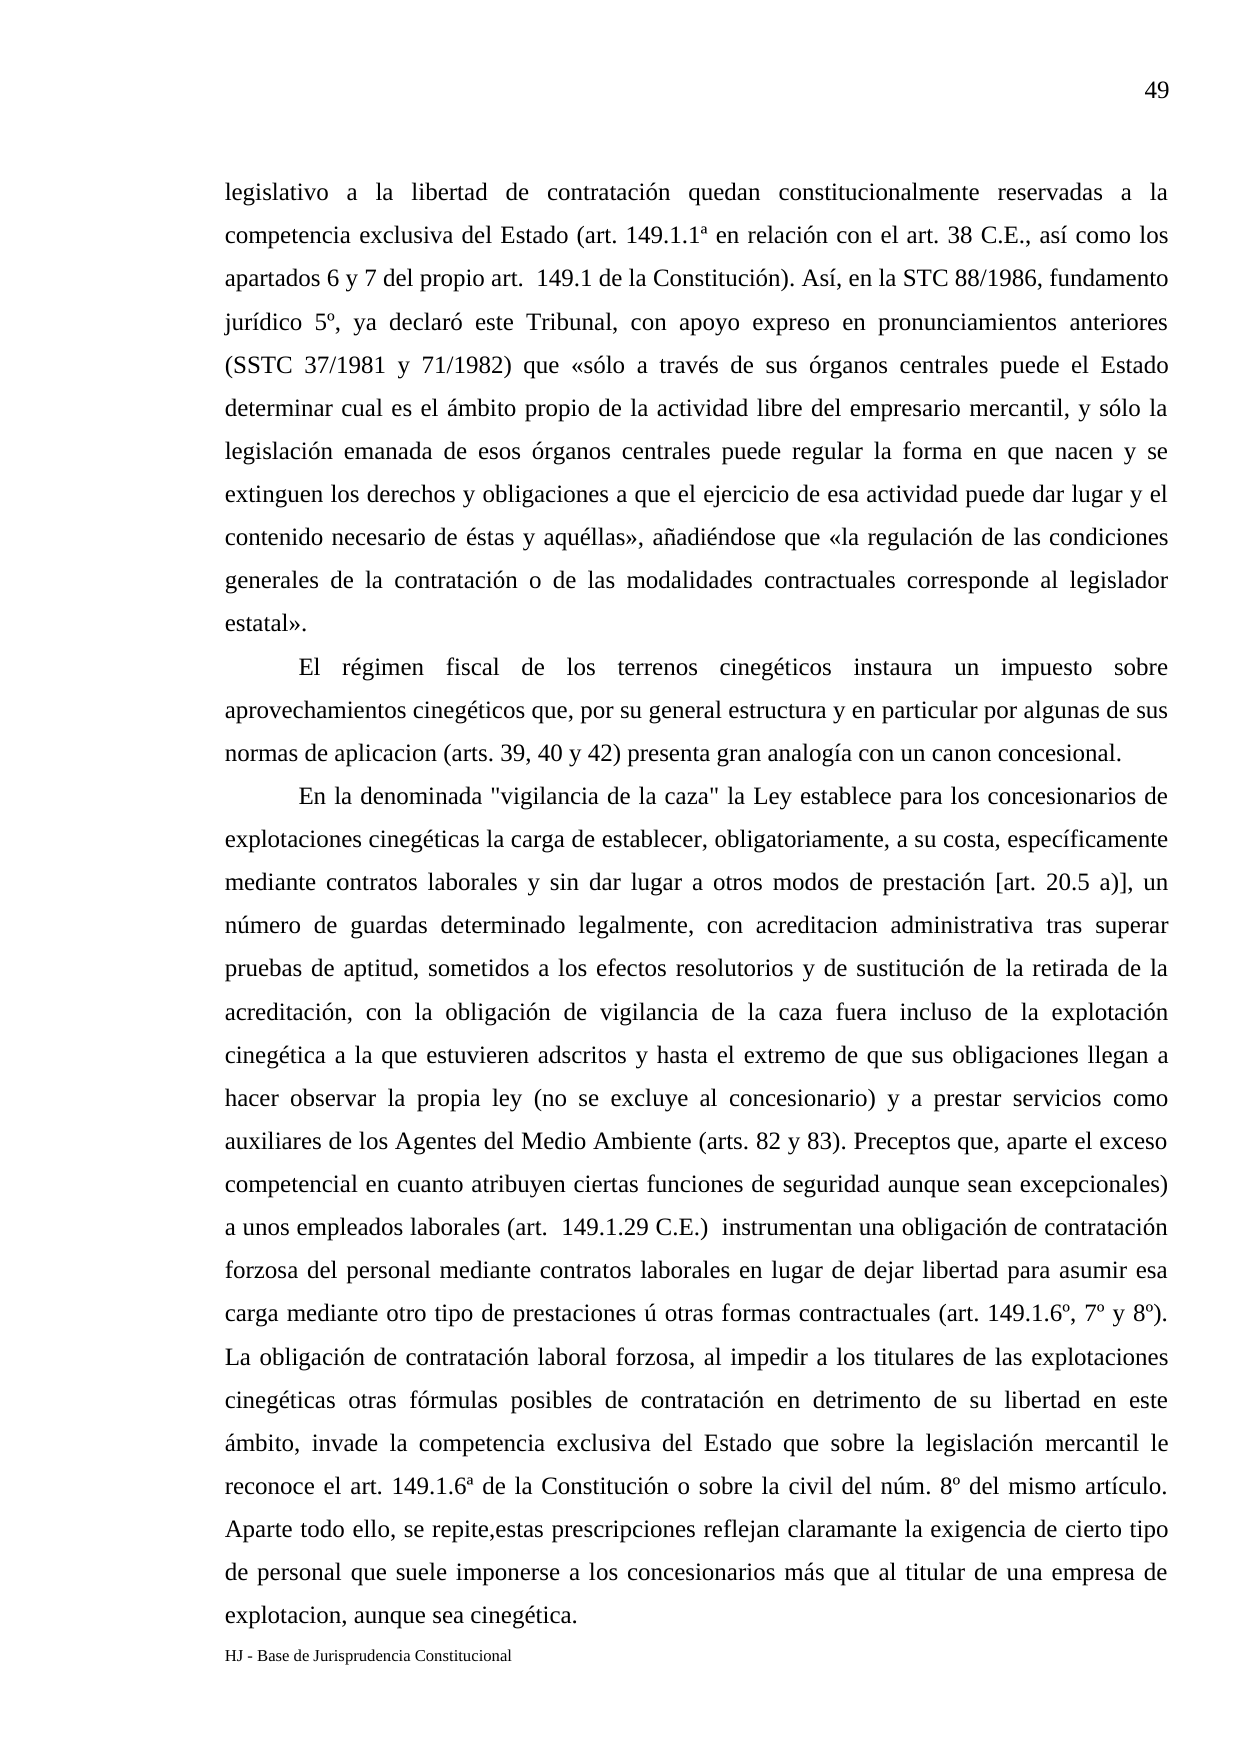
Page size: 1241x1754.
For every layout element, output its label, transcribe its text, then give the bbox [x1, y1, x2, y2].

text El régimen fiscal de los terrenos cinegéticos instaura un impuesto sobre aprovechamientos cinegéticos que, por su general estructura y en particular por algunas de sus normas de aplicacion (arts. 39, 40 y 42) presenta gran analogía con un canon concesional. [224, 652, 1169, 767]
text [224, 177, 1169, 637]
text En la denominada "vigilancia de la caza" la Ley establece para los concesionarios de explotaciones cinegéticas la carga de establecer, obligatoriamente, a su costa, específicamente mediante contratos laborales y sin dar lugar a otros modos de prestación [art. 20.5 a)], un número de guardas determinado legalmente, con acreditacion administrativa tras superar pruebas de aptitud, sometidos a los efectos resolutorios y de sustitución de la retirada de la acreditación, con la obligación de vigilancia de la caza fuera incluso de la explotación cinegética a la que estuvieren adscritos y hasta el extremo de que sus obligaciones llegan a hacer observar la propia ley (no se excluye al concesionario) y a prestar servicios como auxiliares de los Agentes del Medio Ambiente (arts. 82 y 83). Preceptos que, aparte el exceso competencial en cuanto atribuyen ciertas funciones de seguridad aunque sean excepcionales) a unos empleados laborales (art. 149.1.29 C.E.) instrumentan una obligación de contratación forzosa del personal mediante contratos laborales en lugar de dejar libertad para asumir esa carga mediante otro tipo de prestaciones ú otras formas contractuales (art. 149.1.6º, 7º y 8º). La obligación de contratación laboral forzosa, al impedir a los titulares de las explotaciones cinegéticas otras fórmulas posibles de contratación en detrimento de su libertad en este ámbito, invade la competencia exclusiva del Estado que sobre la legislación mercantil le reconoce el art. 149.1.6ª de la Constitución o sobre la civil del núm. 8º del mismo artículo. Aparte todo ello, se repite,estas prescripciones reflejan claramante la exigencia de cierto tipo de personal que suele imponerse a los concesionarios más que al titular de una empresa de explotacion, aunque sea cinegética. [224, 781, 1169, 1629]
